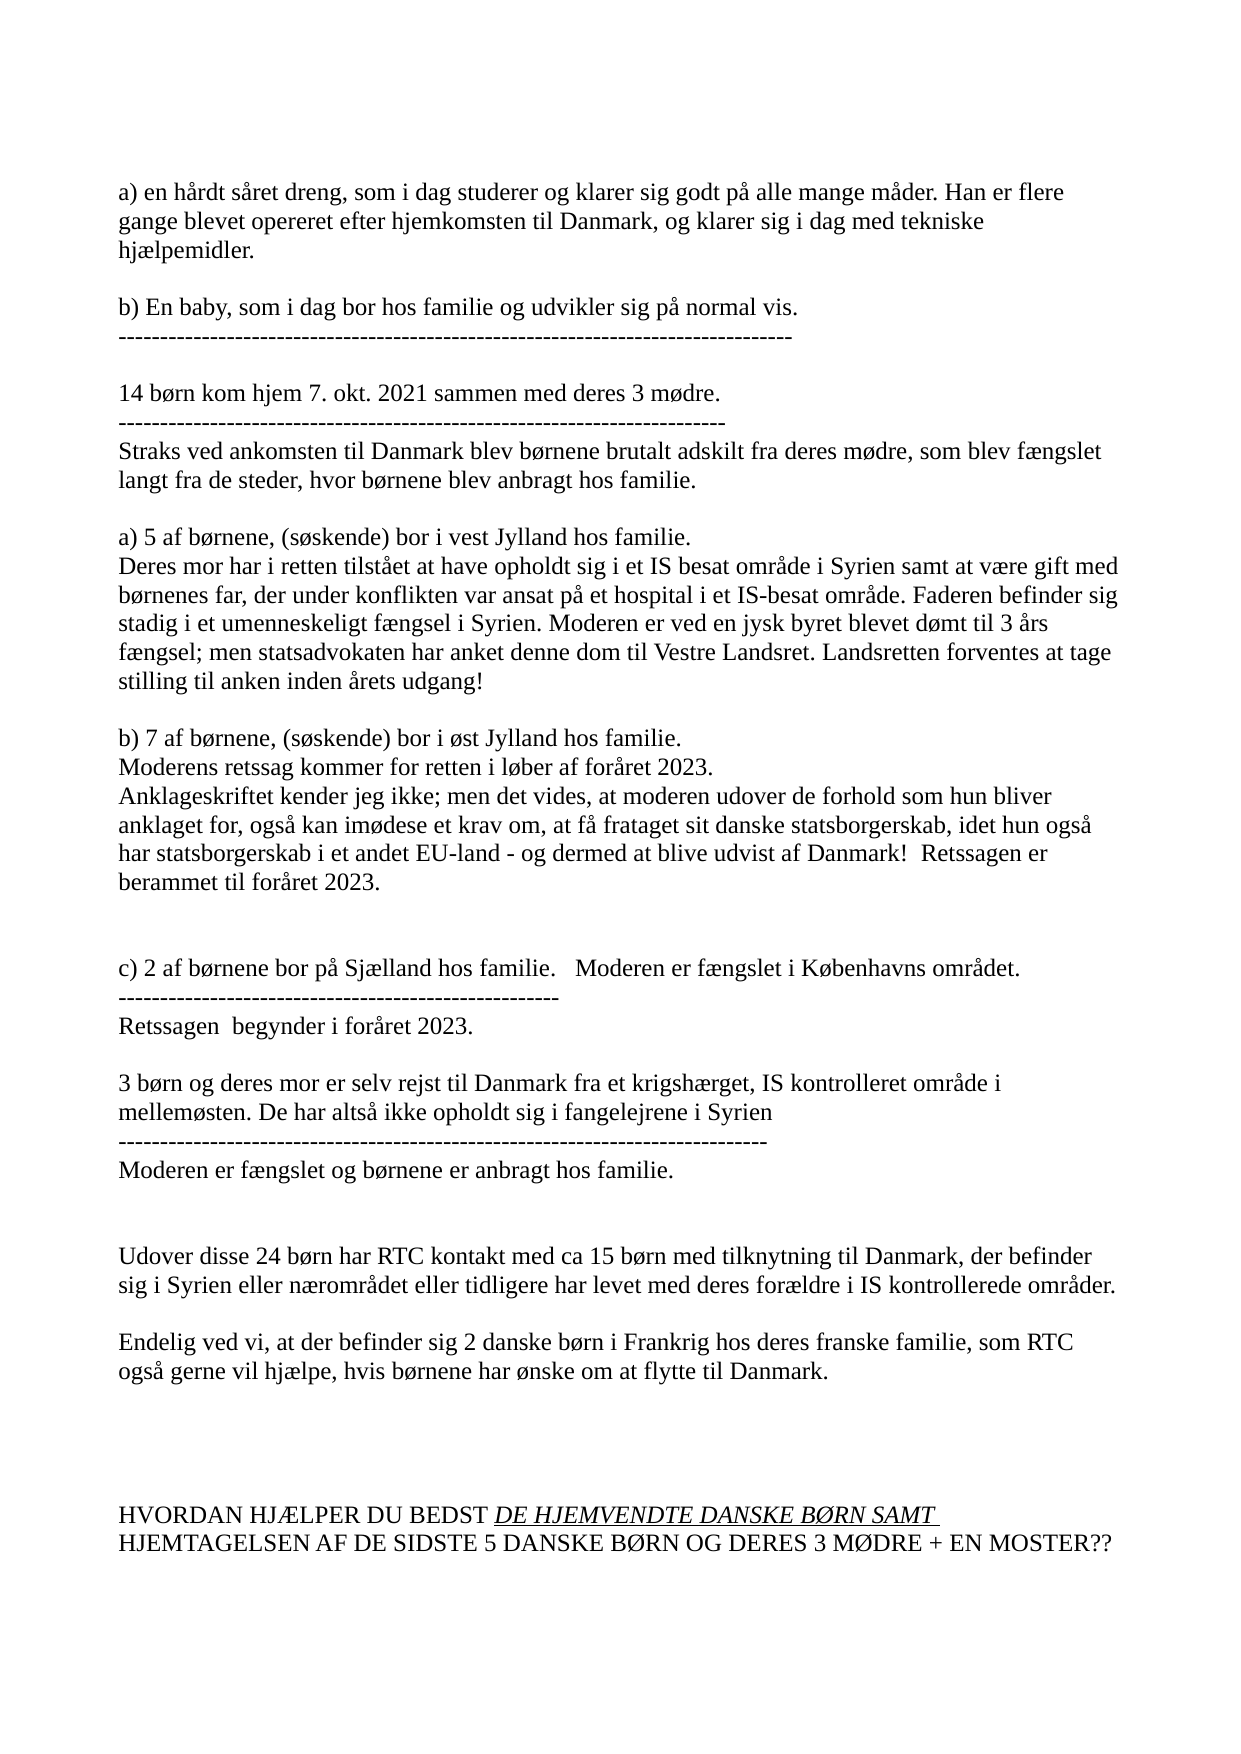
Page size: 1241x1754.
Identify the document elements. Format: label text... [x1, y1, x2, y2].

text ------------------------------------------------------------------------- [118, 407, 1122, 436]
text 3 børn og deres mor er selv rejst til Danmark fra et krigshærget, IS kontrolleret område i [118, 1068, 1122, 1097]
text Retssagen begynder i foråret 2023. [118, 1011, 1122, 1040]
text HVORDAN HJÆLPER DU BEDST DE HJEMVENDTE DANSKE BØRN SAMT HJEMTAGELSEN AF DE SIDSTE 5 DANSKE BØRN OG DERES 3 MØDRE + EN MOSTER?? [118, 1500, 1122, 1557]
text a) 5 af børnene, (søskende) bor i vest Jylland hos familie. [118, 522, 1122, 551]
text Moderen er fængslet og børnene er anbragt hos familie. [118, 1155, 1122, 1183]
text 14 børn kom hjem 7. okt. 2021 sammen med deres 3 mødre. [118, 378, 1122, 407]
text --------------------------------------------------------------------------------- [118, 321, 1122, 350]
text Moderens retssag kommer for retten i løber af foråret 2023. [118, 752, 1122, 781]
text b) En baby, som i dag bor hos familie og udvikler sig på normal vis. [118, 292, 1122, 321]
text Anklageskriftet kender jeg ikke; men det vides, at moderen udover de forhold som hun bliver anklaget for, også kan imødese et krav om, at få frataget sit danske statsborgerskab, idet hun også har statsborgerskab i et andet EU-land - og dermed at blive udvist af Danmark! Retssagen er berammet til foråret 2023. [118, 781, 1122, 896]
text Deres mor har i retten tilstået at have opholdt sig i et IS besat område i Syrien samt at være gift med [118, 551, 1122, 580]
text Straks ved ankomsten til Danmark blev børnene brutalt adskilt fra deres mødre, som blev fængslet langt fra de steder, hvor børnene blev anbragt hos familie. [118, 436, 1122, 493]
text b) 7 af børnene, (søskende) bor i øst Jylland hos familie. [118, 723, 1122, 752]
text a) en hårdt såret dreng, som i dag studerer og klarer sig godt på alle mange måder. Han er flere gange blevet opereret efter hjemkomsten til Danmark, og klarer sig i dag med tekniske hjælpemidler. [118, 177, 1122, 263]
text Udover disse 24 børn har RTC kontakt med ca 15 børn med tilknytning til Danmark, der befinder sig i Syrien eller nærområdet eller tidligere har levet med deres forældre i IS kontrollerede områder. [118, 1241, 1122, 1298]
text børnenes far, der under konflikten var ansat på et hospital i et IS-besat område. Faderen befinder sig stadig i et umenneskeligt fængsel i Syrien. Moderen er ved en jysk byret blevet dømt til 3 års fængsel; men statsadvokaten har anket denne dom til Vestre Landsret. Landsretten forventes at tage stilling til anken inden årets udgang! [118, 580, 1122, 695]
text ----------------------------------------------------- [118, 982, 1122, 1011]
text mellemøsten. De har altså ikke opholdt sig i fangelejrene i Syrien [118, 1097, 1122, 1126]
text ------------------------------------------------------------------------------ [118, 1126, 1122, 1155]
text Endelig ved vi, at der befinder sig 2 danske børn i Frankrig hos deres franske familie, som RTC også gerne vil hjælpe, hvis børnene har ønske om at flytte til Danmark. [118, 1327, 1122, 1385]
text c) 2 af børnene bor på Sjælland hos familie. Moderen er fængslet i Københavns området. [118, 953, 1122, 982]
